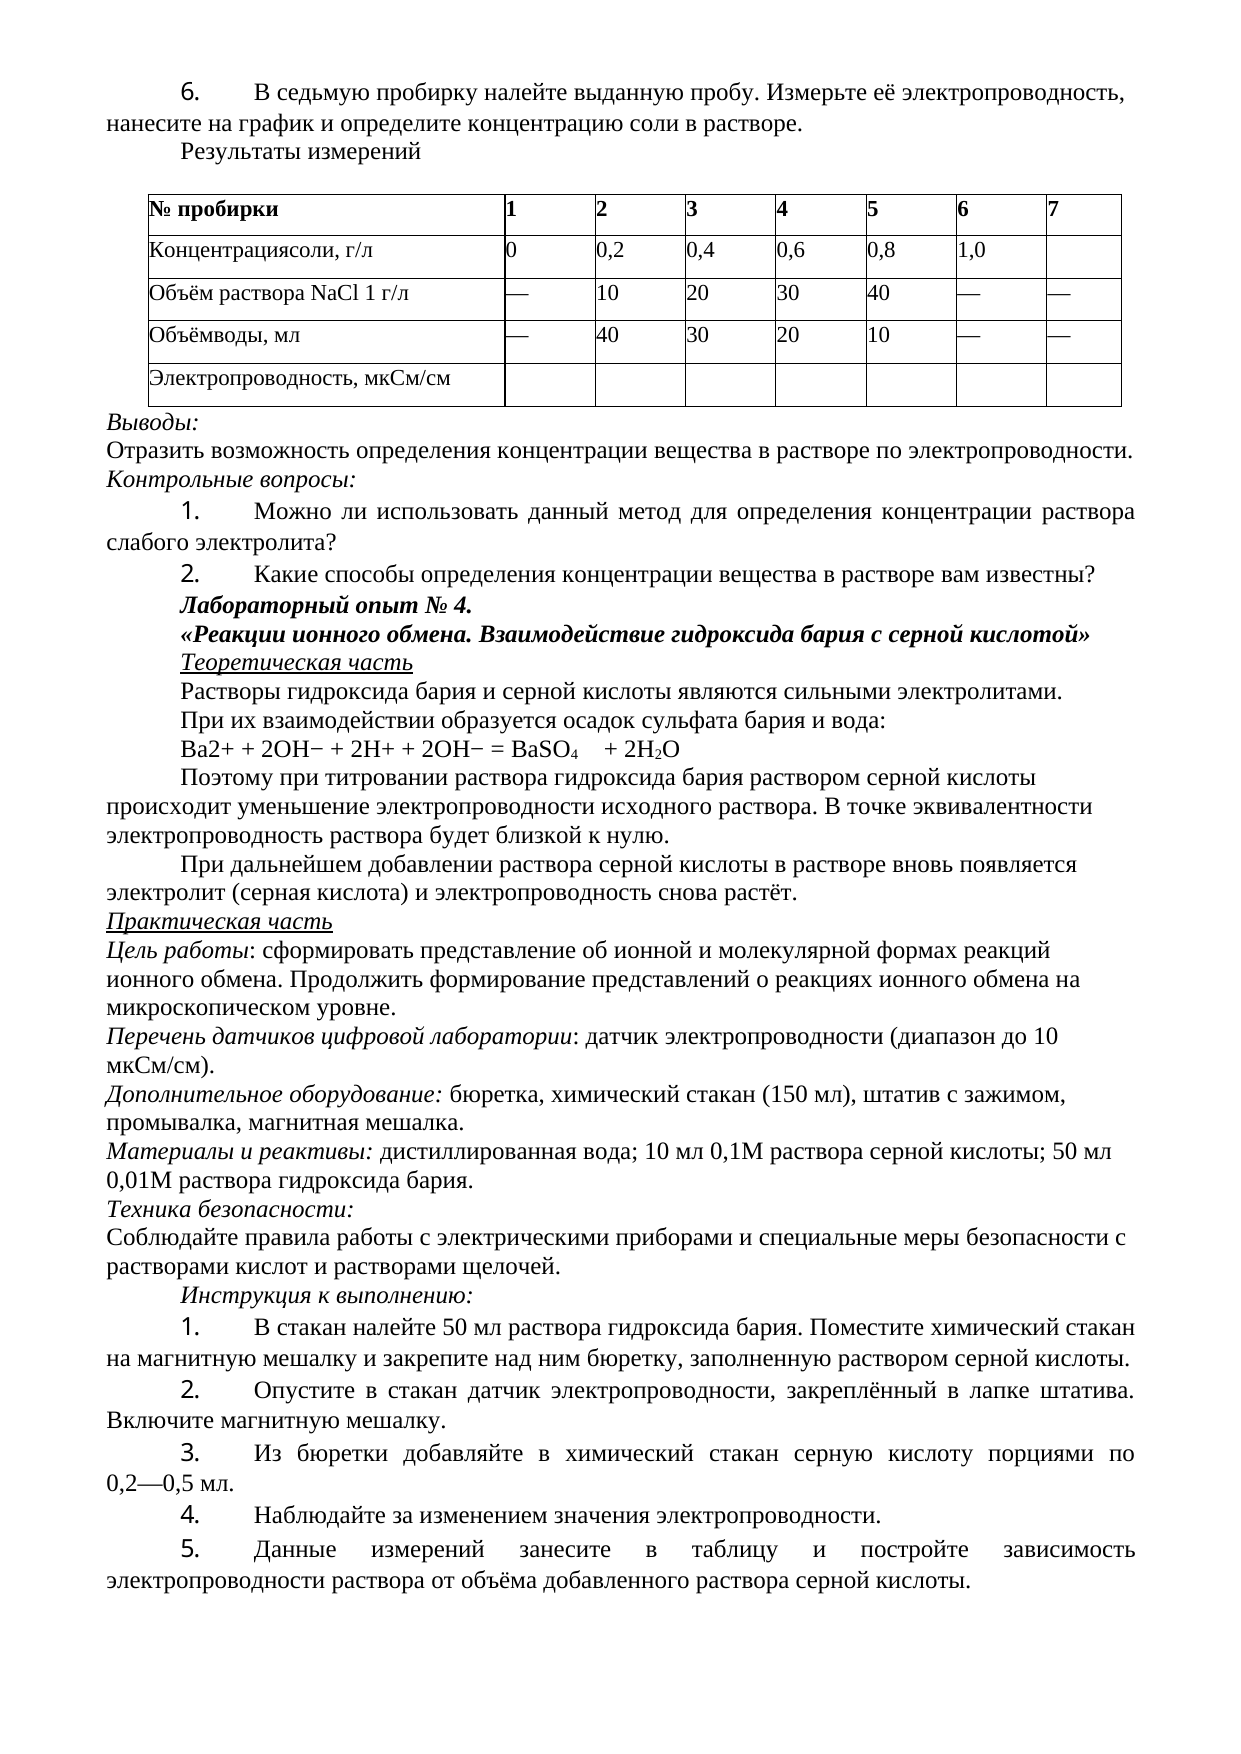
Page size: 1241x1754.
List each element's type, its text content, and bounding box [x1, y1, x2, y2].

list В седьмую пробирку налейте выданную пробу. Измерьте её электропроводность, нанесите на график и определите концентрацию соли в растворе. [106, 73, 1136, 136]
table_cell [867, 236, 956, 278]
text Результаты измерений [106, 136, 1136, 165]
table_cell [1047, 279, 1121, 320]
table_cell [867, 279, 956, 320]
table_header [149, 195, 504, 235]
text Ba2+ + 2OH− + 2H+ + 2OH− = BaSO4 + 2H2O [106, 734, 1136, 762]
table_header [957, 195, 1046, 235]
list Данные измерений занесите в таблицу и постройте зависимость электропроводности раствора от объёма добавленного раствора серной кислоты. [106, 1531, 1136, 1594]
list Из бюретки добавляйте в химический стакан серную кислоту порциями по 0,2―0,5 мл. [106, 1434, 1136, 1497]
list Наблюдайте за изменением значения электропроводности. [106, 1497, 1136, 1531]
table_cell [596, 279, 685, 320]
text Теоретическая часть [106, 647, 1136, 676]
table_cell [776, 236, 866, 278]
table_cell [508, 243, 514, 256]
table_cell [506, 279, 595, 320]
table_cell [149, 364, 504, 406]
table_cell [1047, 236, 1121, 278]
text Материалы и реактивы: дистиллированная вода; 10 мл 0,1М раствора серной кислоты; 50 мл 0,01М раствора гидроксида бария. [106, 1136, 1136, 1194]
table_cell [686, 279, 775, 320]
text Цель работы: сформировать представление об ионной и молекулярной формах реакций ионного обмена. Продолжить формирование представлений о реакциях ионного обмена на микроскопическом уровне. [106, 935, 1136, 1021]
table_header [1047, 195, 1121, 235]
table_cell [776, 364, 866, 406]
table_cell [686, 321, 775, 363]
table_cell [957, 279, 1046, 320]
text Поэтому при титровании раствора гидроксида бария раствором серной кислоты происходит уменьшение электропроводности исходного раствора. В точке эквивалентности электропроводность раствора будет близкой к нулю. [106, 762, 1136, 849]
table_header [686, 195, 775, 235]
list Какие способы определения концентрации вещества в растворе вам известны? [106, 556, 1136, 590]
list Можно ли использовать данный метод для определения концентрации раствора слабого электролита? [106, 493, 1136, 556]
text «Реакции ионного обмена. Взаимодействие гидроксида бария с серной кислотой» [106, 619, 1136, 647]
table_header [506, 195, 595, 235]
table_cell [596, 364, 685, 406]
text Растворы гидроксида бария и серной кислоты являются сильными электролитами. [106, 676, 1136, 705]
text Соблюдайте правила работы с электрическими приборами и специальные меры безопасности с растворами кислот и растворами щелочей. [106, 1222, 1136, 1280]
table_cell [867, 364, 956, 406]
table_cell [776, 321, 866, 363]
text Перечень датчиков цифровой лаборатории: датчик электропроводности (диапазон до 10 мкСм/см). [106, 1021, 1136, 1079]
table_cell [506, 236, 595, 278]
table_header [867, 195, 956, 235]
text Выводы: [106, 407, 1136, 436]
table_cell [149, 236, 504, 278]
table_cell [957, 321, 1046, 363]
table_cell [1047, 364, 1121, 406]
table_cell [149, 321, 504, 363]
text При дальнейшем добавлении раствора серной кислоты в растворе вновь появляется электролит (серная кислота) и электропроводность снова растёт. [106, 849, 1136, 906]
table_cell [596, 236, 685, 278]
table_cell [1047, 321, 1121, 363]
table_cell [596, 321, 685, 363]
list В стакан налейте 50 мл раствора гидроксида бария. Поместите химический стакан на магнитную мешалку и закрепите над ним бюретку, заполненную раствором серной кислоты. [106, 1309, 1136, 1371]
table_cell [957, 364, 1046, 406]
text Лабораторный опыт № 4. [106, 590, 1136, 619]
list Опустите в стакан датчик электропроводности, закреплённый в лапке штатива. Включите магнитную мешалку. [106, 1371, 1136, 1434]
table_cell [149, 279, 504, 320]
text При их взаимодействии образуется осадок сульфата бария и вода: [106, 705, 1136, 734]
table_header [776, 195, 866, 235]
text Практическая часть [106, 906, 1136, 935]
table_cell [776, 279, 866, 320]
text Отразить возможность определения концентрации вещества в растворе по электропроводности. [106, 436, 1136, 464]
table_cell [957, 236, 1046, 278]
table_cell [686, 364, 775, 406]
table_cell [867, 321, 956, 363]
text Дополнительное оборудование: бюретка, химический стакан (150 мл), штатив с зажимом, промывалка, магнитная мешалка. [106, 1079, 1136, 1136]
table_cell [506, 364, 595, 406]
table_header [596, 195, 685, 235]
text Инструкция к выполнению: [106, 1280, 1136, 1309]
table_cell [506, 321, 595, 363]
text Контрольные вопросы: [106, 464, 1136, 493]
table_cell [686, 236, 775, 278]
text Техника безопасности: [106, 1194, 1136, 1222]
